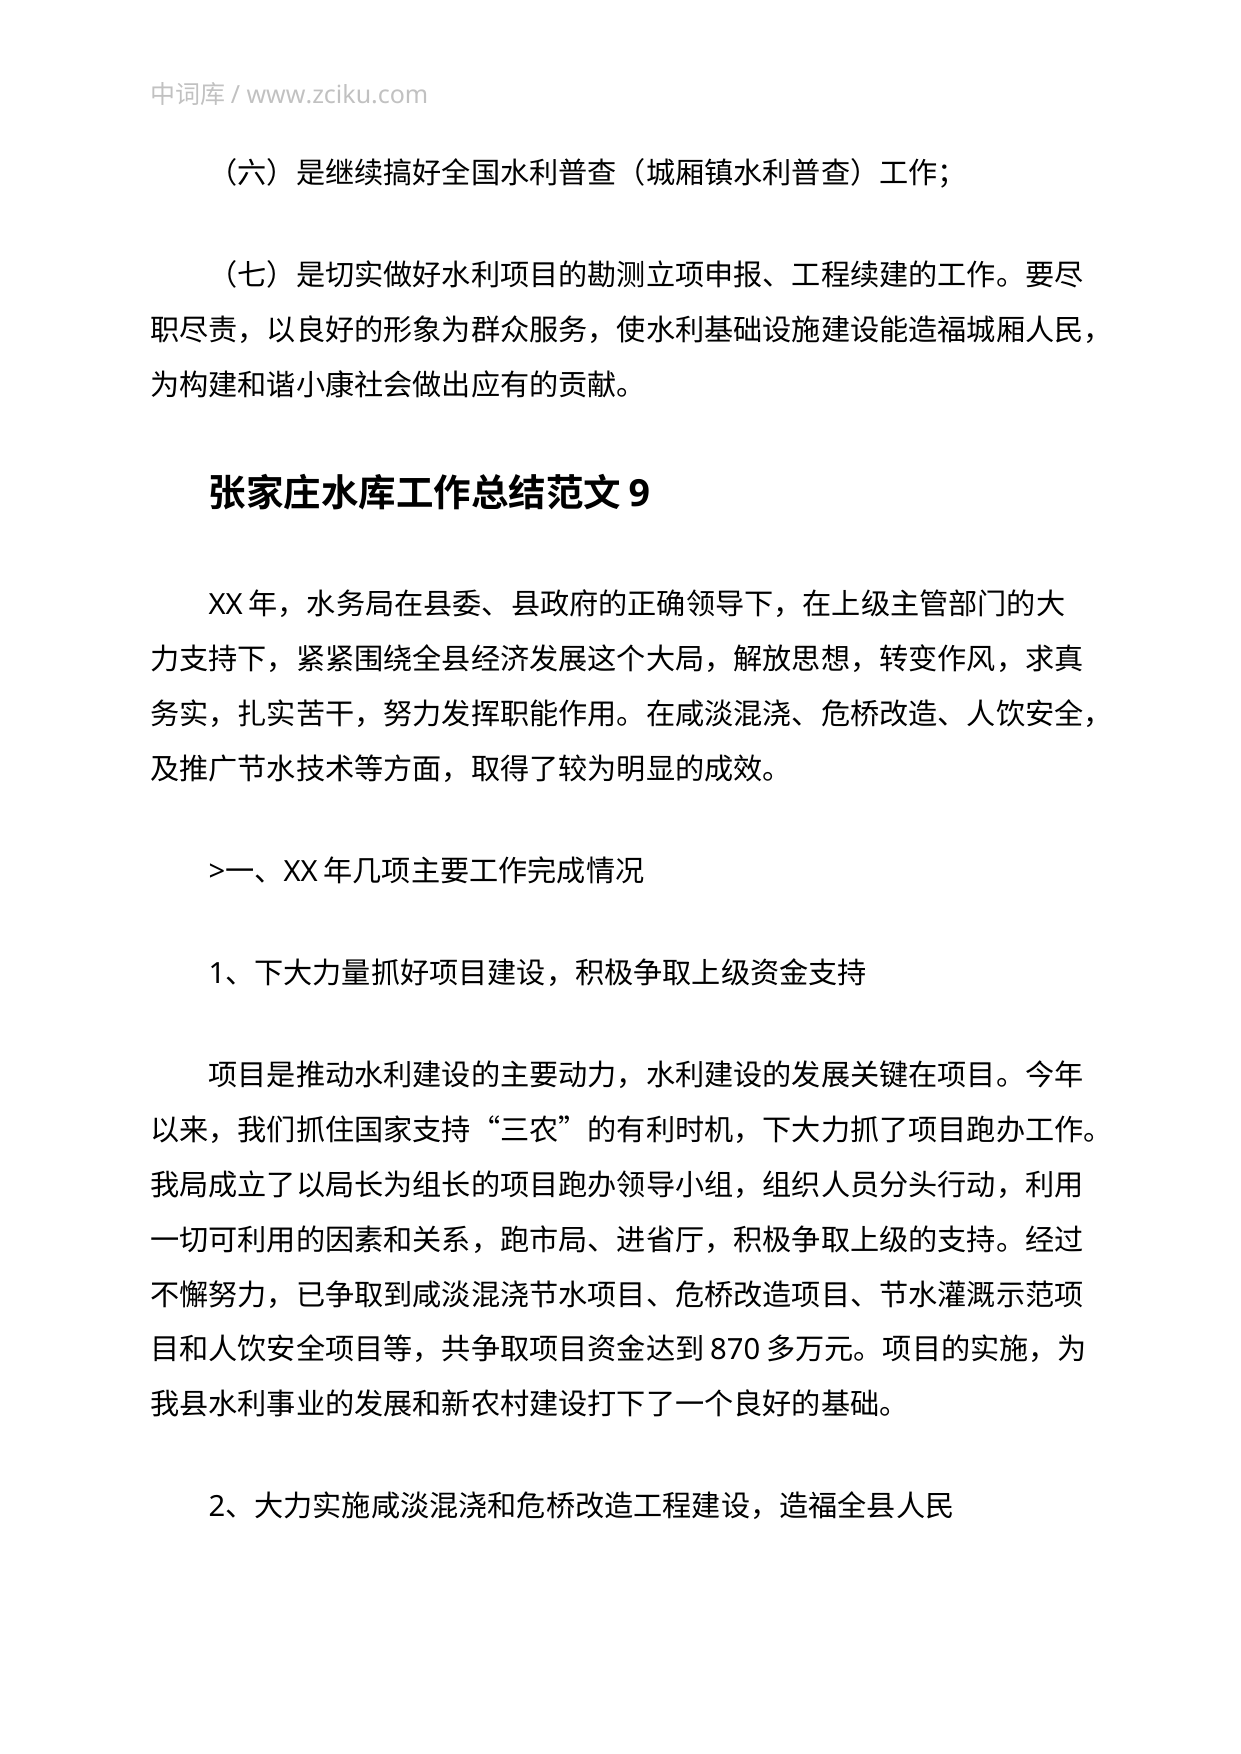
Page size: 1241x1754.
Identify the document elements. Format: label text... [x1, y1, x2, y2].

text 2、大力实施咸淡混浇和危桥改造工程建设，造福全县人民 [150, 1483, 1090, 1525]
text 1、下大力量抓好项目建设，积极争取上级资金支持 [150, 949, 1090, 992]
text >一、XX年几项主要工作完成情况 [150, 847, 1090, 890]
text （七）是切实做好水利项目的勘测立项申报、工程续建的工作。要尽职尽责，以良好的形象为群众服务，使水利基础设施建设能造福城厢人民，为构建和谐小康社会做出应有的贡献。 [150, 252, 1090, 404]
text 项目是推动水利建设的主要动力，水利建设的发展关键在项目。今年以来，我们抓住国家支持“三农”的有利时机，下大力抓了项目跑办工作。我局成立了以局长为组长的项目跑办领导小组，组织人员分头行动，利用一切可利用的因素和关系，跑市局、进省厅，积极争取上级的支持。经过不懈努力，已争取到咸淡混浇节水项目、危桥改造项目、节水灌溉示范项目和人饮安全项目等，共争取项目资金达到870多万元。项目的实施，为我县水利事业的发展和新农村建设打下了一个良好的基础。 [150, 1051, 1090, 1423]
text 张家庄水库工作总结范文9 [150, 463, 1090, 518]
text （六）是继续搞好全国水利普查（城厢镇水利普查）工作； [150, 150, 1090, 192]
text XX年，水务局在县委、县政府的正确领导下，在上级主管部门的大力支持下，紧紧围绕全县经济发展这个大局，解放思想，转变作风，求真务实，扎实苦干，努力发挥职能作用。在咸淡混浇、危桥改造、人饮安全，及推广节水技术等方面，取得了较为明显的成效。 [150, 581, 1090, 788]
